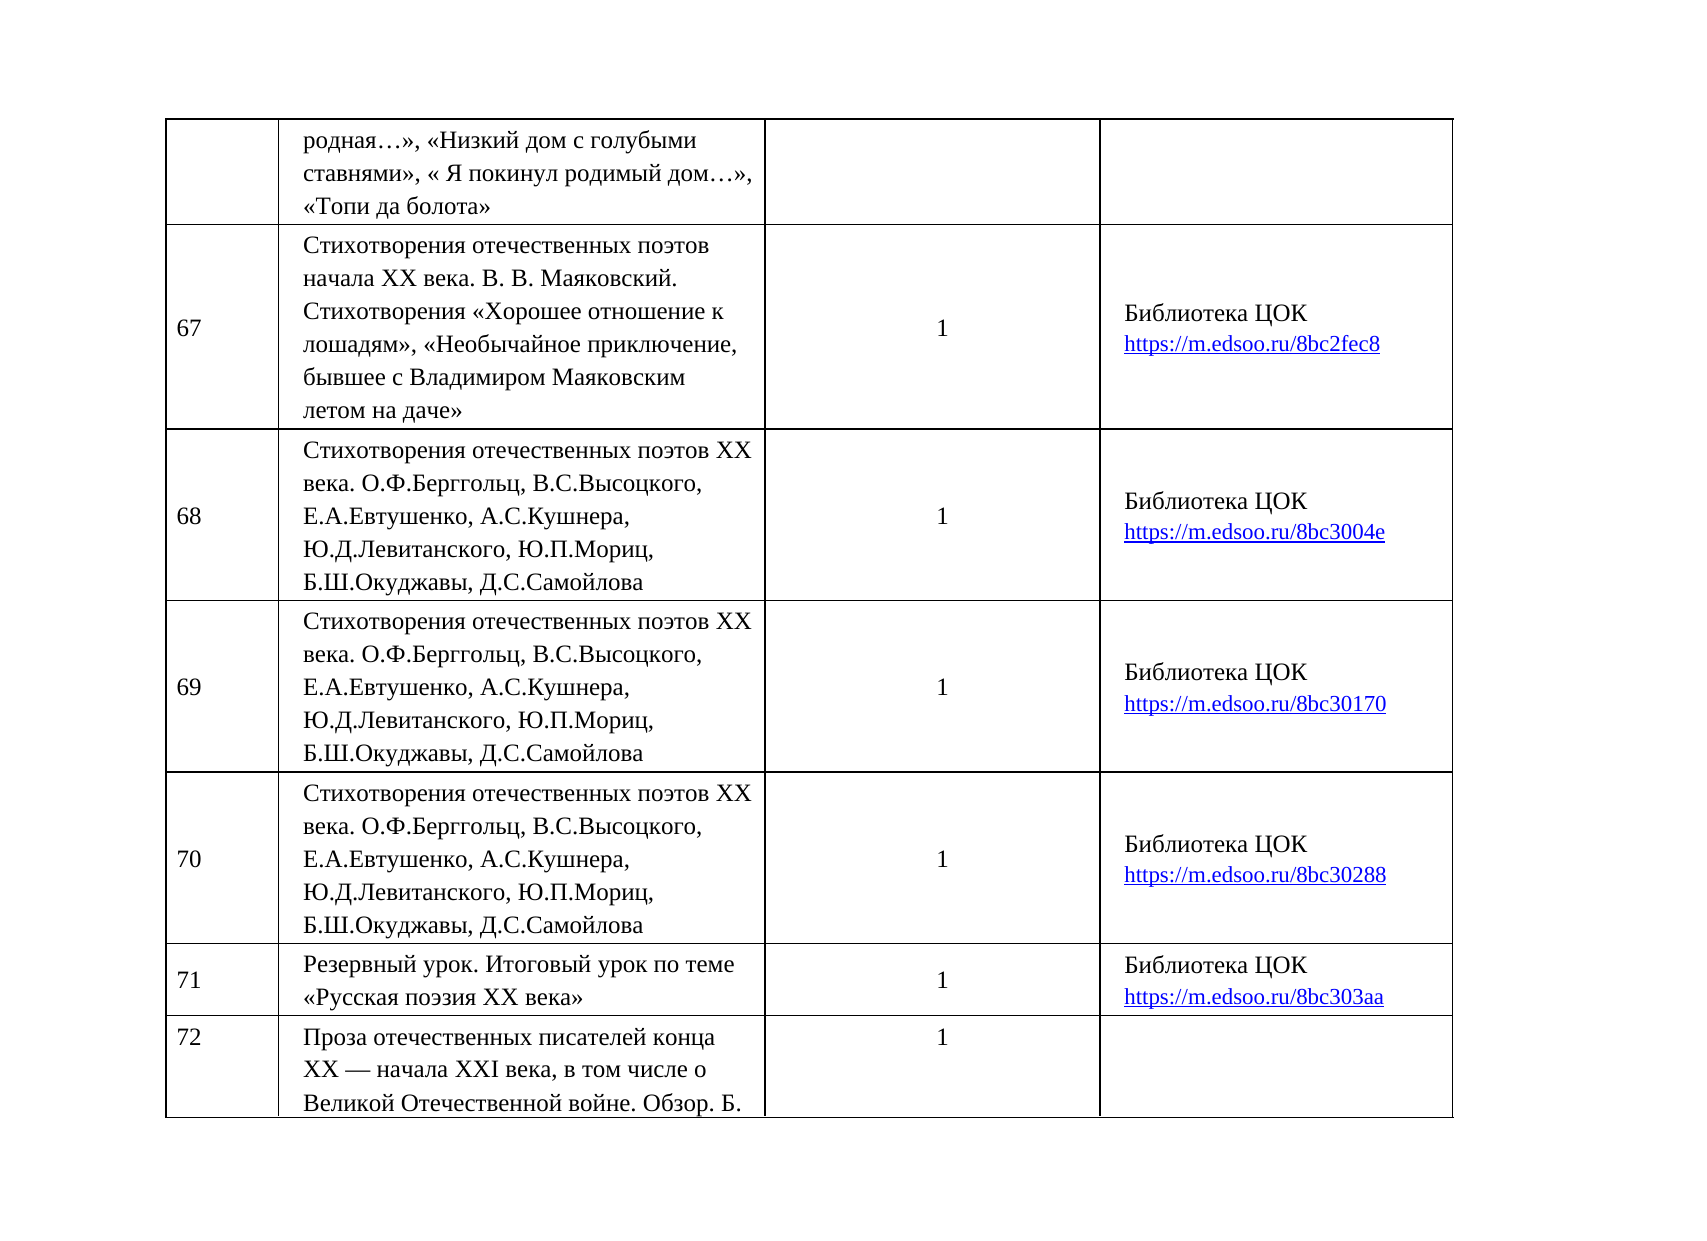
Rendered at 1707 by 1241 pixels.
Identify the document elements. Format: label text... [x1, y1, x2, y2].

table_cell 1 [766, 225, 1099, 428]
table_cell 1 [766, 430, 1099, 599]
table_cell 1 [766, 773, 1099, 942]
table_cell Стихотворения отечественных поэтов начала ХХ века. В. В. Маяковский. Стихотворения «Хорошее отношение к лошадям», «Необычайное приключение, бывшее с Владимиром Маяковским летом на даче» [279, 225, 764, 428]
table_cell [1101, 1016, 1452, 1116]
table_cell 66 [167, 120, 278, 223]
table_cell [1101, 120, 1452, 223]
table_cell Библиотека ЦОК https://m.edsoo.ru/8bc3004e [1101, 430, 1452, 599]
table_cell 1 [766, 1016, 1099, 1116]
table_cell 68 [167, 430, 278, 599]
table_cell 69 [167, 601, 278, 771]
table_cell 71 [167, 944, 278, 1015]
table_cell Стихотворения отечественных поэтов XX века. О.Ф.Берггольц, В.С.Высоцкого, Е.А.Евтушенко, А.С.Кушнера, Ю.Д.Левитанского, Ю.П.Мориц, Б.Ш.Окуджавы, Д.С.Самойлова [279, 430, 764, 599]
table_cell Библиотека ЦОК https://m.edsoo.ru/8bc2fec8 [1101, 225, 1452, 428]
table_cell Стихотворения отечественных поэтов XX века. О.Ф.Берггольц, В.С.Высоцкого, Е.А.Евтушенко, А.С.Кушнера, Ю.Д.Левитанского, Ю.П.Мориц, Б.Ш.Окуджавы, Д.С.Самойлова [279, 601, 764, 771]
table_cell 72 [167, 1016, 278, 1116]
table_cell Библиотека ЦОК https://m.edsoo.ru/8bc30170 [1101, 601, 1452, 771]
table_cell Библиотека ЦОК https://m.edsoo.ru/8bc303aa [1101, 944, 1452, 1015]
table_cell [279, 1016, 764, 1116]
table_cell 70 [167, 773, 278, 942]
table_cell 1 [766, 944, 1099, 1015]
table_cell Резервный урок. Итоговый урок по теме «Русская поэзия XX века» [279, 944, 764, 1015]
table_cell Библиотека ЦОК https://m.edsoo.ru/8bc30288 [1101, 773, 1452, 942]
table_cell 67 [167, 225, 278, 428]
table_cell 1 [766, 120, 1099, 223]
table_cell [279, 120, 764, 223]
table_cell 1 [766, 601, 1099, 771]
table_cell Стихотворения отечественных поэтов XX века. О.Ф.Берггольц, В.С.Высоцкого, Е.А.Евтушенко, А.С.Кушнера, Ю.Д.Левитанского, Ю.П.Мориц, Б.Ш.Окуджавы, Д.С.Самойлова [279, 773, 764, 942]
